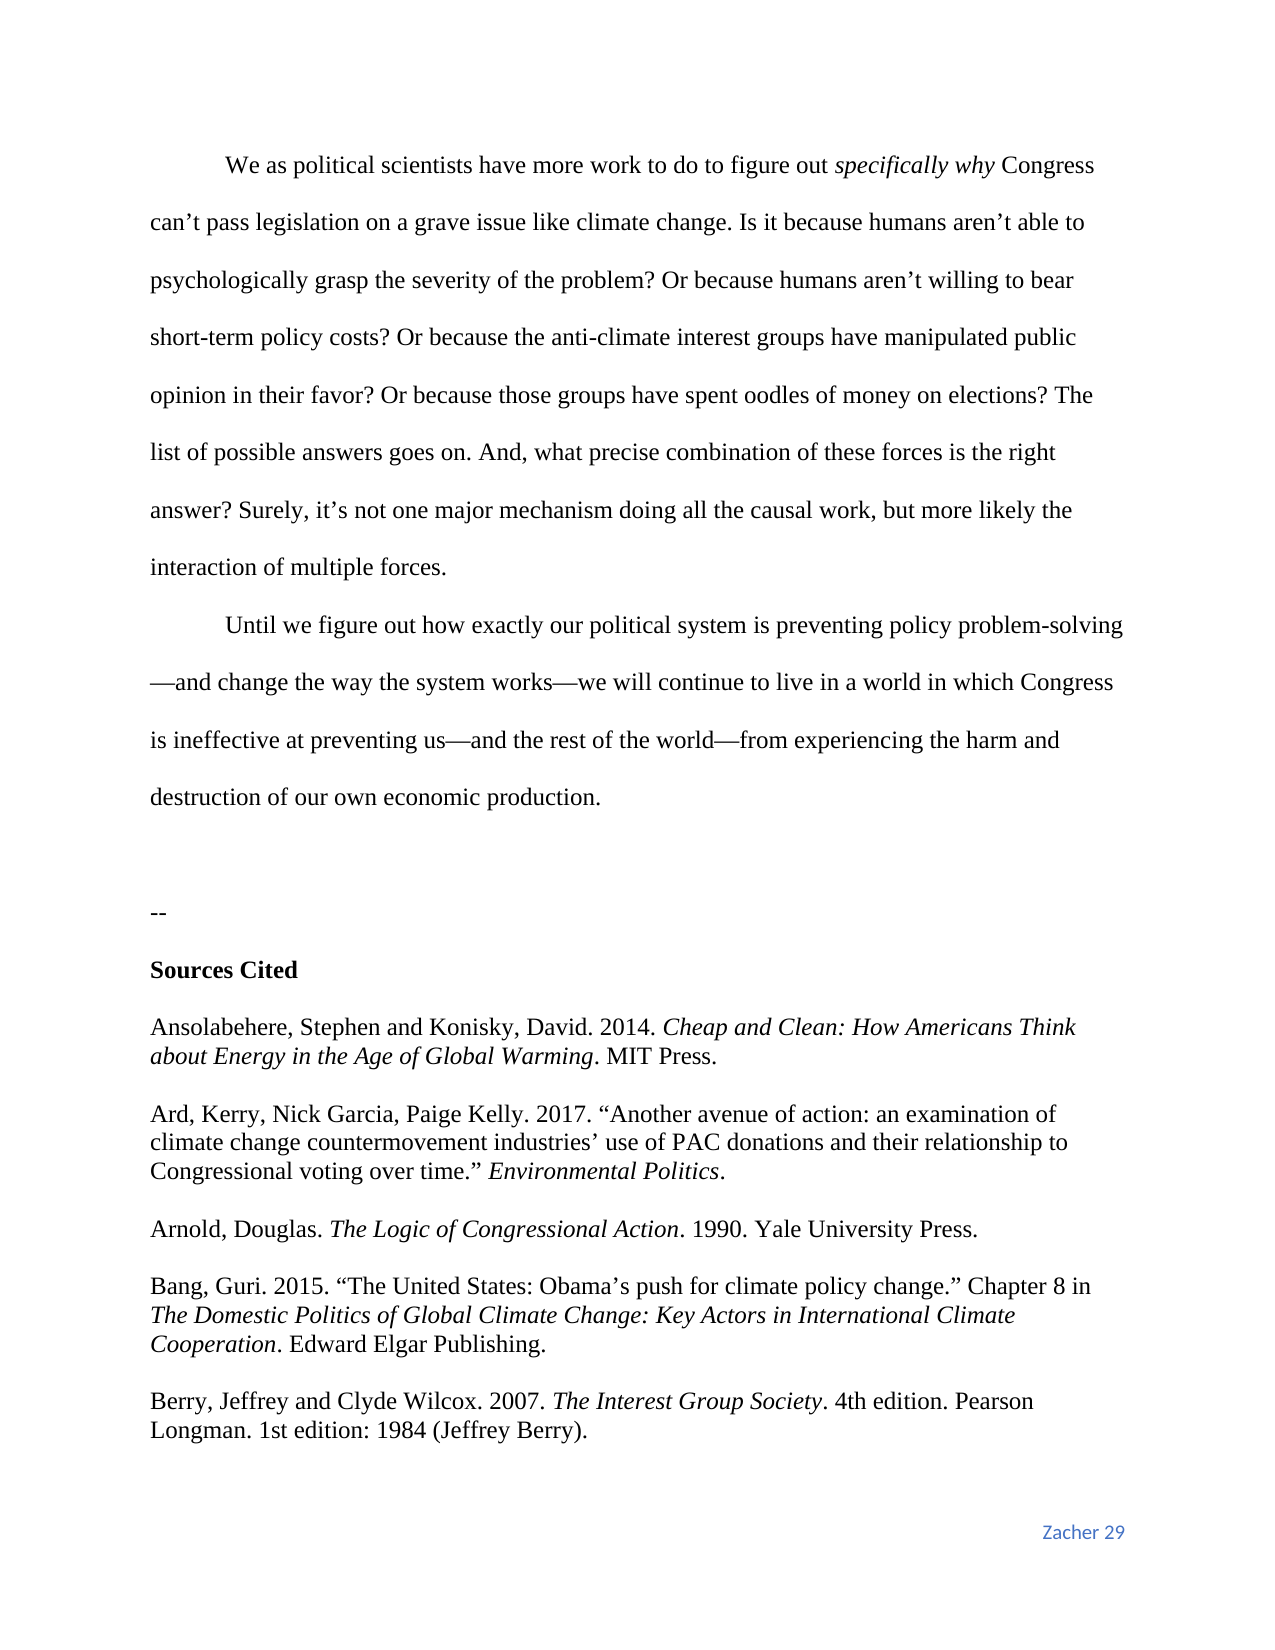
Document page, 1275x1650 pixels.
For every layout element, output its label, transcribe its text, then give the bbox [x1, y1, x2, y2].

text Ard, Kerry, Nick Garcia, Paige Kelly. 2017. “Another avenue of action: an examination of climate change countermovement industries’ use of PAC donations and their relationship to Congressional voting over time.” Environmental Politics. [150, 1099, 1125, 1185]
text Until we figure out how exactly our political system is preventing policy problem-solving—and change the way the system works—we will continue to live in a world in which Congress is ineffective at preventing us—and the rest of the world—from experiencing the harm and destruction of our own economic production. [150, 610, 1125, 811]
text We as political scientists have more work to do to figure out specifically why Congress can’t pass legislation on a grave issue like climate change. Is it because humans aren’t able to psychologically grasp the severity of the problem? Or because humans aren’t willing to bear short-term policy costs? Or because the anti-climate interest groups have manipulated public opinion in their favor? Or because those groups have spent oodles of money on elections? The list of possible answers goes on. And, what precise combination of these forces is the right answer? Surely, it’s not one major mechanism doing all the causal work, but more likely the interaction of multiple forces. [150, 150, 1125, 581]
text Sources Cited [150, 955, 1125, 984]
text Berry, Jeffrey and Clyde Wilcox. 2007. The Interest Group Society. 4th edition. Pearson Longman. 1st edition: 1984 (Jeffrey Berry). [150, 1386, 1125, 1444]
text -- [150, 897, 1125, 926]
text Bang, Guri. 2015. “The United States: Obama’s push for climate policy change.” Chapter 8 in The Domestic Politics of Global Climate Change: Key Actors in International Climate Cooperation. Edward Elgar Publishing. [546, 1271, 1125, 1357]
text Arnold, Douglas. The Logic of Congressional Action. 1990. Yale University Press. [150, 1214, 1125, 1242]
text Ansolabehere, Stephen and Konisky, David. 2014. Cheap and Clean: How Americans Think about Energy in the Age of Global Warming. MIT Press. [150, 1012, 1125, 1070]
